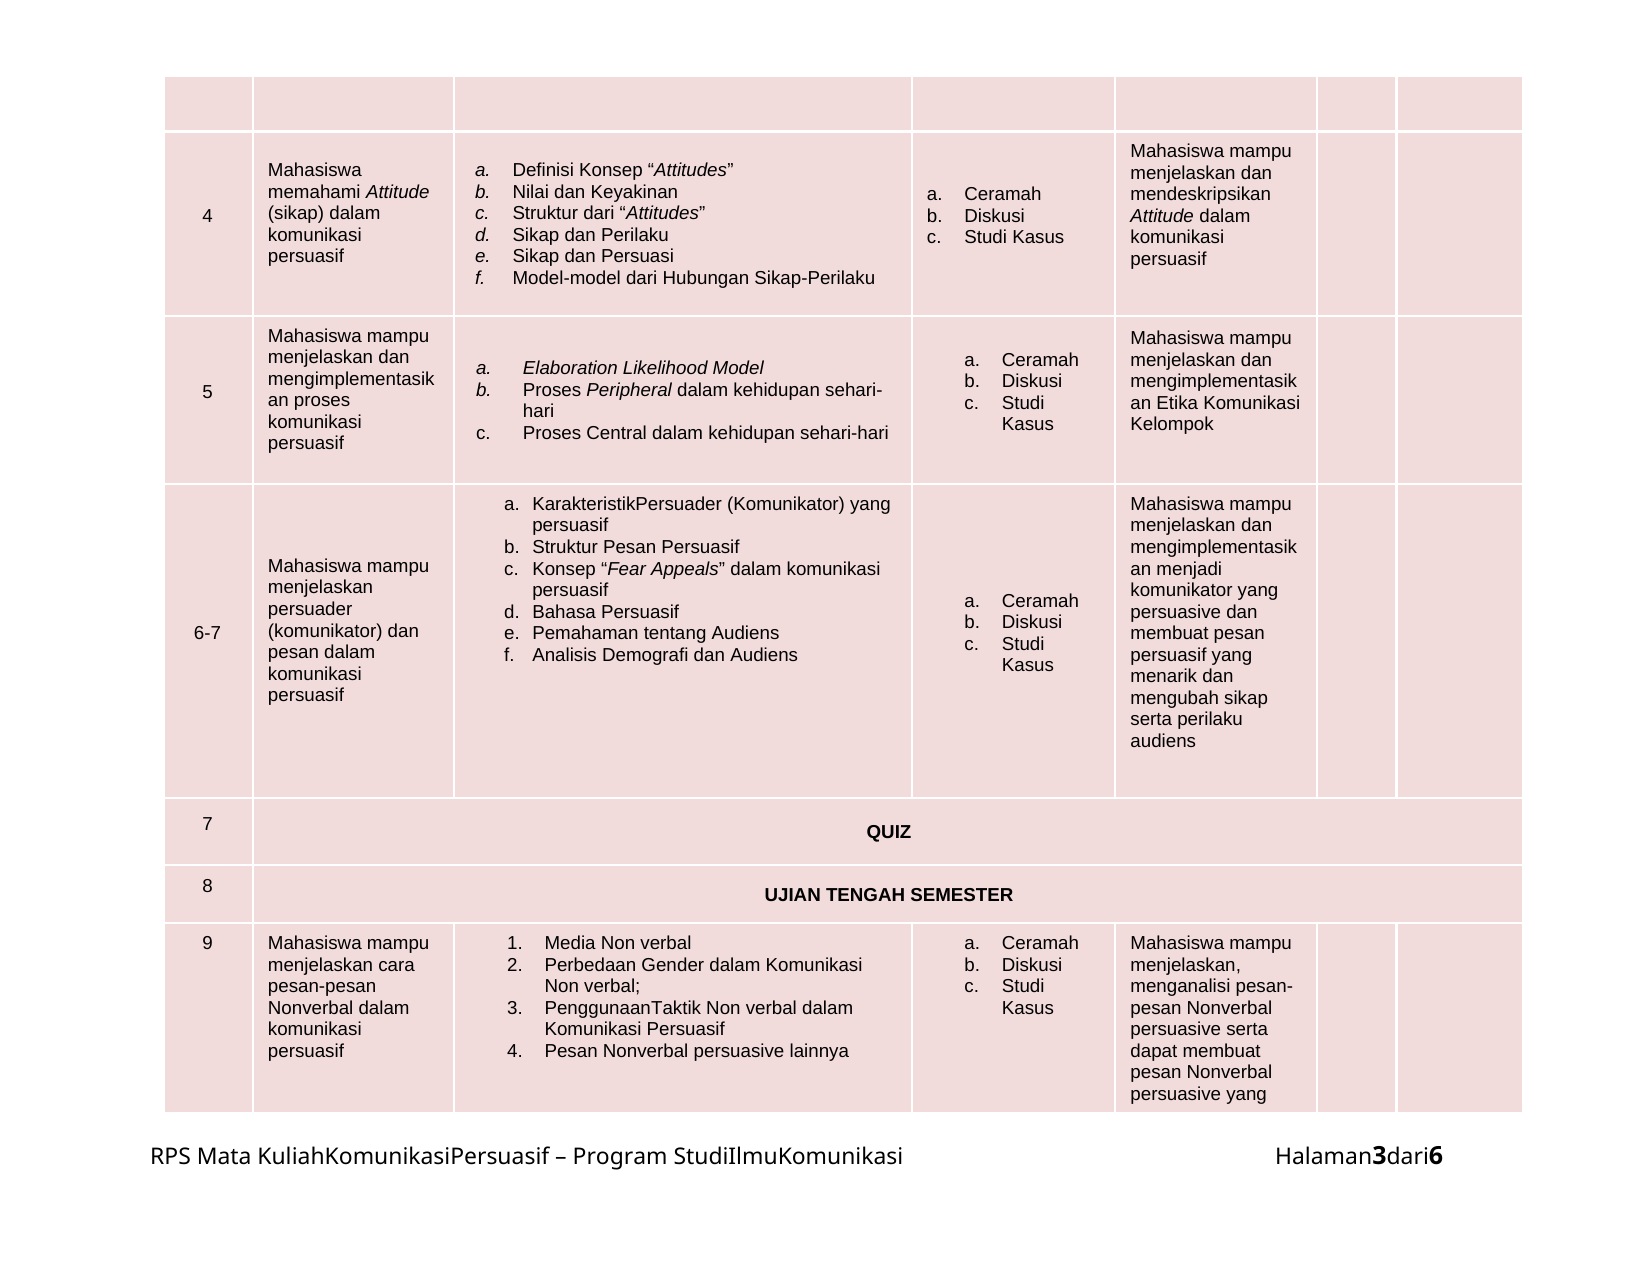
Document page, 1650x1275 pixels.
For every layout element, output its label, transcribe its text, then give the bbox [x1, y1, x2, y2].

table_cell [1398, 317, 1522, 483]
table_cell QUIZ [254, 799, 1522, 864]
table_cell [1398, 924, 1522, 1112]
table_cell Definisi Konsep “Attitudes” Nilai dan Keyakinan Struktur dari “Attitudes” Sikap dan Perilaku Sikap dan Persuasi Model-model dari Hubungan Sikap-Perilaku [455, 133, 911, 315]
table_cell Elaboration Likelihood Model Proses Peripheral dalam kehidupan sehari-hari Proses Central dalam kehidupan sehari-hari [455, 317, 911, 483]
table_cell UJIAN TENGAH SEMESTER [254, 866, 1522, 922]
table_cell [1398, 485, 1522, 797]
table_cell 3 [165, 77, 252, 130]
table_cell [254, 924, 453, 1112]
table_cell [1398, 133, 1522, 315]
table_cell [254, 77, 453, 130]
table_cell Mahasiswa mampu menjelaskan persuader (komunikator) dan pesan dalam komunikasi persuasif [254, 485, 453, 797]
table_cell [455, 924, 911, 1112]
table_cell Mahasiswa memahami Attitude (sikap) dalam komunikasi persuasif [254, 133, 453, 315]
table_cell KarakteristikPersuader (Komunikator) yang persuasif Struktur Pesan Persuasif Konsep “Fear Appeals” dalam komunikasi persuasif Bahasa Persuasif Pemahaman tentang Audiens Analisis Demografi dan Audiens [455, 485, 911, 797]
table_cell Mahasiswa mampu menjelaskan dan mengimplementasikan menjadi komunikator yang persuasive dan membuat pesan persuasif yang menarik dan mengubah sikap serta perilaku audiens [1116, 485, 1316, 797]
table_cell 5 [165, 317, 252, 483]
table_cell [1318, 77, 1395, 130]
table_cell Ceramah Diskusi Studi Kasus [913, 133, 1114, 315]
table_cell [913, 77, 1114, 130]
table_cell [913, 924, 1114, 1112]
table_cell [1318, 317, 1395, 483]
table_cell Mahasiswa mampu menjelaskan dan mengimplementasikan proses komunikasi persuasif [254, 317, 453, 483]
table_cell [1398, 77, 1522, 130]
table_cell 8 [165, 866, 252, 922]
table_cell Mahasiswa mampu menjelaskan dan mendeskripsikan Attitude dalam komunikasi persuasif [1116, 133, 1316, 315]
table_cell Ceramah Diskusi Studi Kasus [913, 317, 1114, 483]
table_cell Mahasiswa mampu menjelaskan dan mengimplementasikan Etika Komunikasi Kelompok [1116, 317, 1316, 483]
table_cell [1318, 924, 1395, 1112]
table_cell 6-7 [165, 485, 252, 797]
table_cell [1318, 485, 1395, 797]
table_cell 9 [165, 924, 252, 1112]
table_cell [1116, 77, 1316, 130]
table_cell 7 [165, 799, 252, 864]
table_cell 4 [165, 133, 252, 315]
table_cell [1318, 133, 1395, 315]
table_cell Ceramah Diskusi Studi Kasus [913, 485, 1114, 797]
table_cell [1116, 924, 1316, 1112]
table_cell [455, 77, 911, 130]
